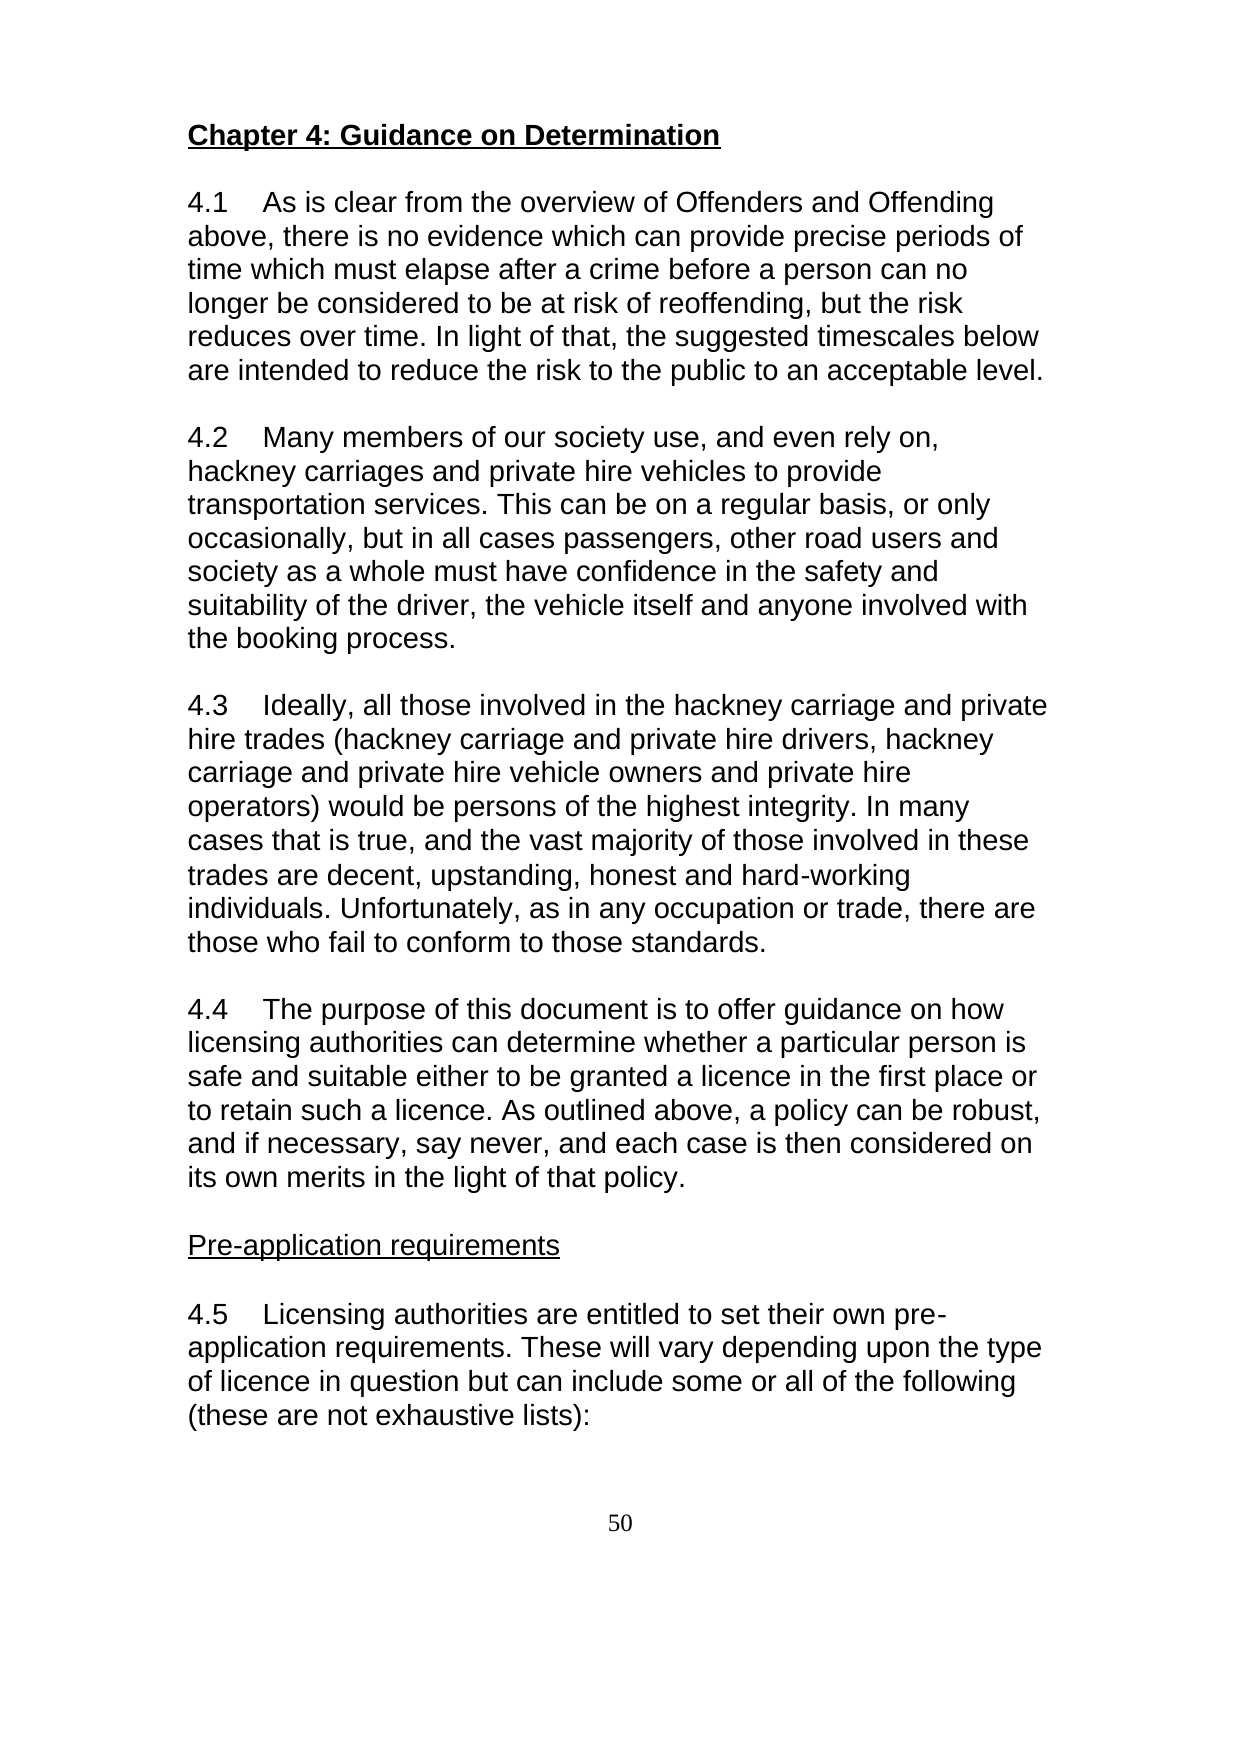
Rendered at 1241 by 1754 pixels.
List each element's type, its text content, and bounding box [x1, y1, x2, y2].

text Chapter 4: Guidance on Determination [187, 118, 1053, 152]
text 4.2 Many members of our society use, and even rely on, hackney carriages and private hire vehicles to provide transportation services. This can be on a regular basis, or only occasionally, but in all cases passengers, other road users and society as a whole must have confidence in the safety and suitability of the driver, the vehicle itself and anyone involved with the booking process. [187, 420, 1053, 655]
text 4.1 As is clear from the overview of Offenders and Offending above, there is no evidence which can provide precise periods of time which must elapse after a crime before a person can no longer be considered to be at risk of reoffending, but the risk reduces over time. In light of that, the suggested timescales below are intended to reduce the risk to the public to an acceptable level. [187, 185, 1053, 387]
text Pre‐application requirements [187, 1227, 1053, 1262]
text 4.3 Ideally, all those involved in the hackney carriage and private hire trades (hackney carriage and private hire drivers, hackney carriage and private hire vehicle owners and private hire operators) would be persons of the highest integrity. In many cases that is true, and the vast majority of those involved in these trades are decent, upstanding, honest and hard‐working individuals. Unfortunately, as in any occupation or trade, there are those who fail to conform to those standards. [187, 688, 1053, 958]
text 4.4 The purpose of this document is to offer guidance on how licensing authorities can determine whether a particular person is safe and suitable either to be granted a licence in the first place or to retain such a licence. As outlined above, a policy can be robust, and if necessary, say never, and each case is then considered on its own merits in the light of that policy. [187, 992, 1053, 1193]
text 4.5 Licensing authorities are entitled to set their own pre‐application requirements. These will vary depending upon the type of licence in question but can include some or all of the following (these are not exhaustive lists): [187, 1295, 1053, 1431]
